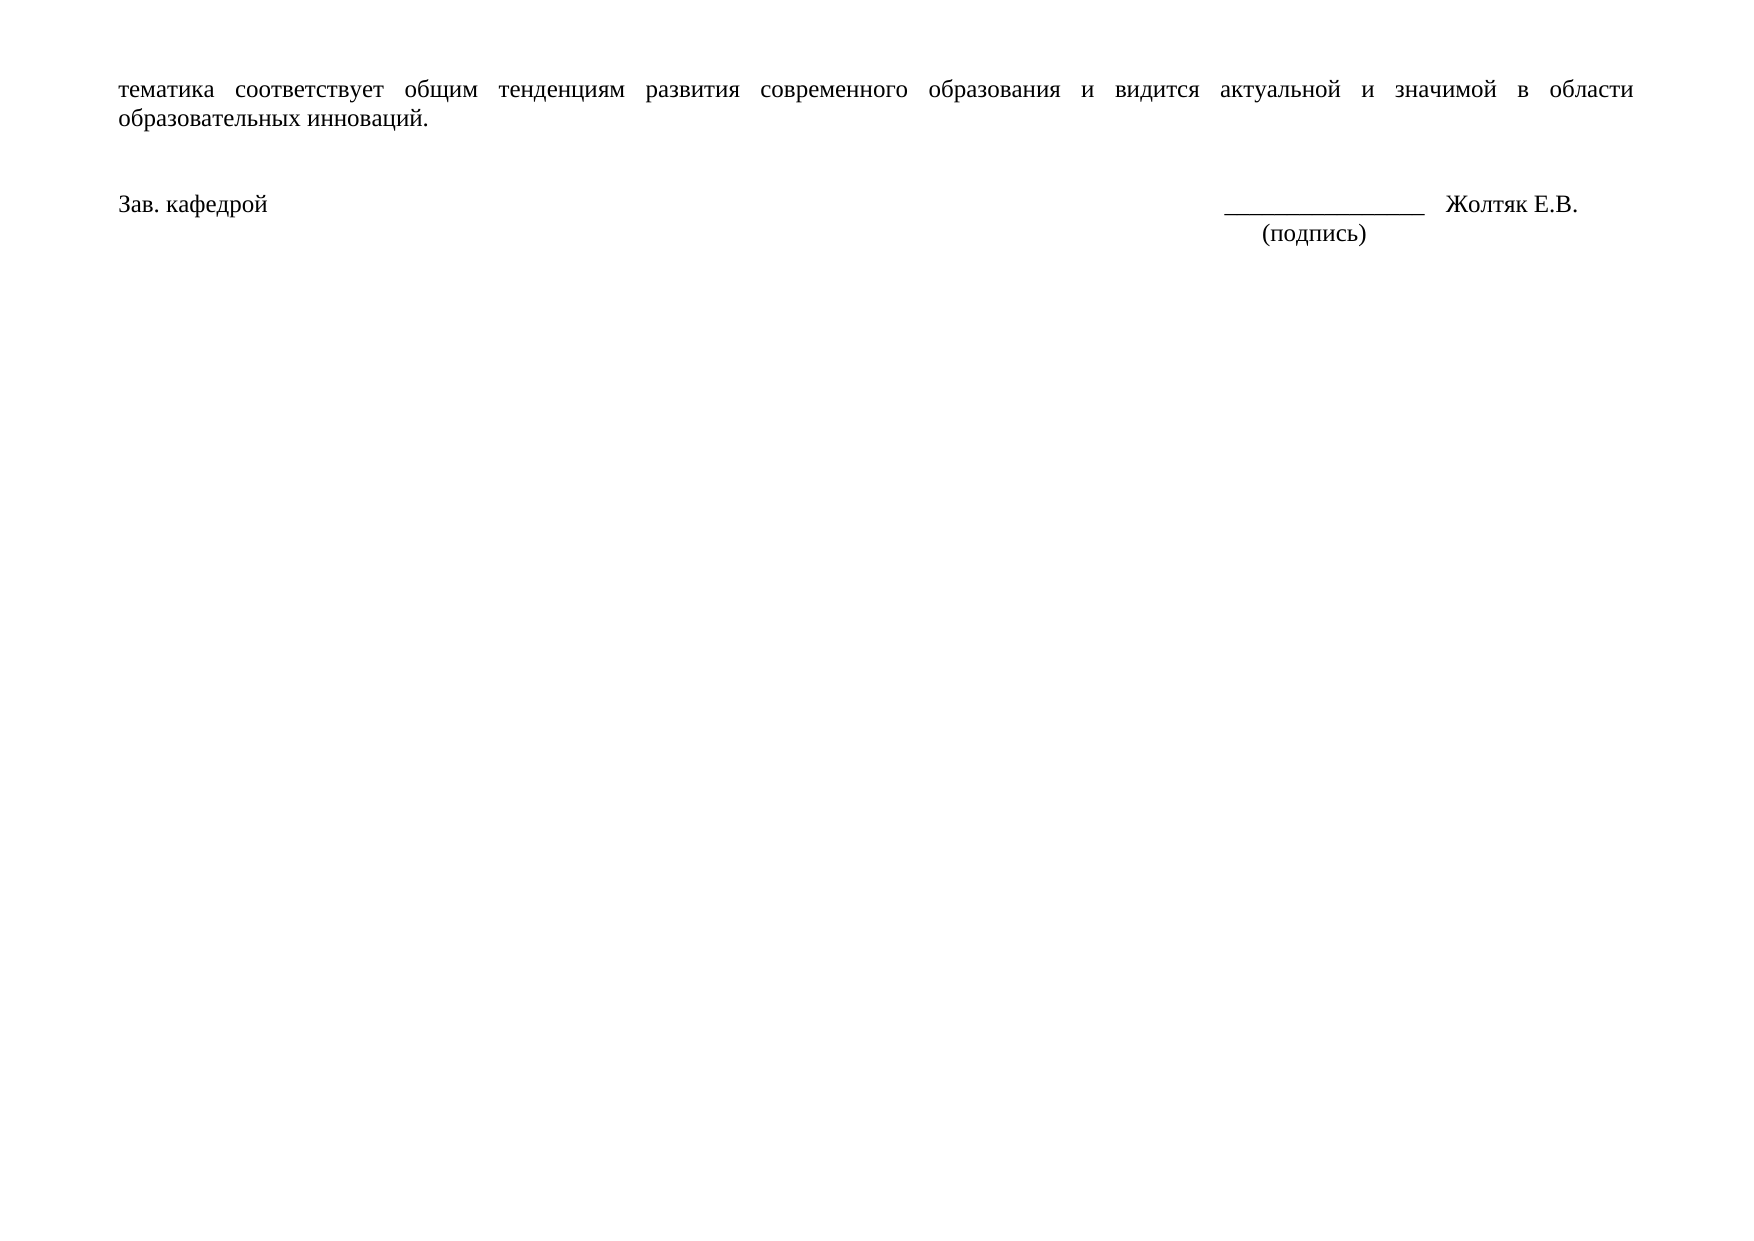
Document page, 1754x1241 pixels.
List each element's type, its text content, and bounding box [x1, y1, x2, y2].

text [118, 74, 1636, 131]
text (подпись) [118, 218, 1636, 246]
text Зав. кафедрой ________________ Жолтяк Е.В. [118, 189, 1636, 218]
